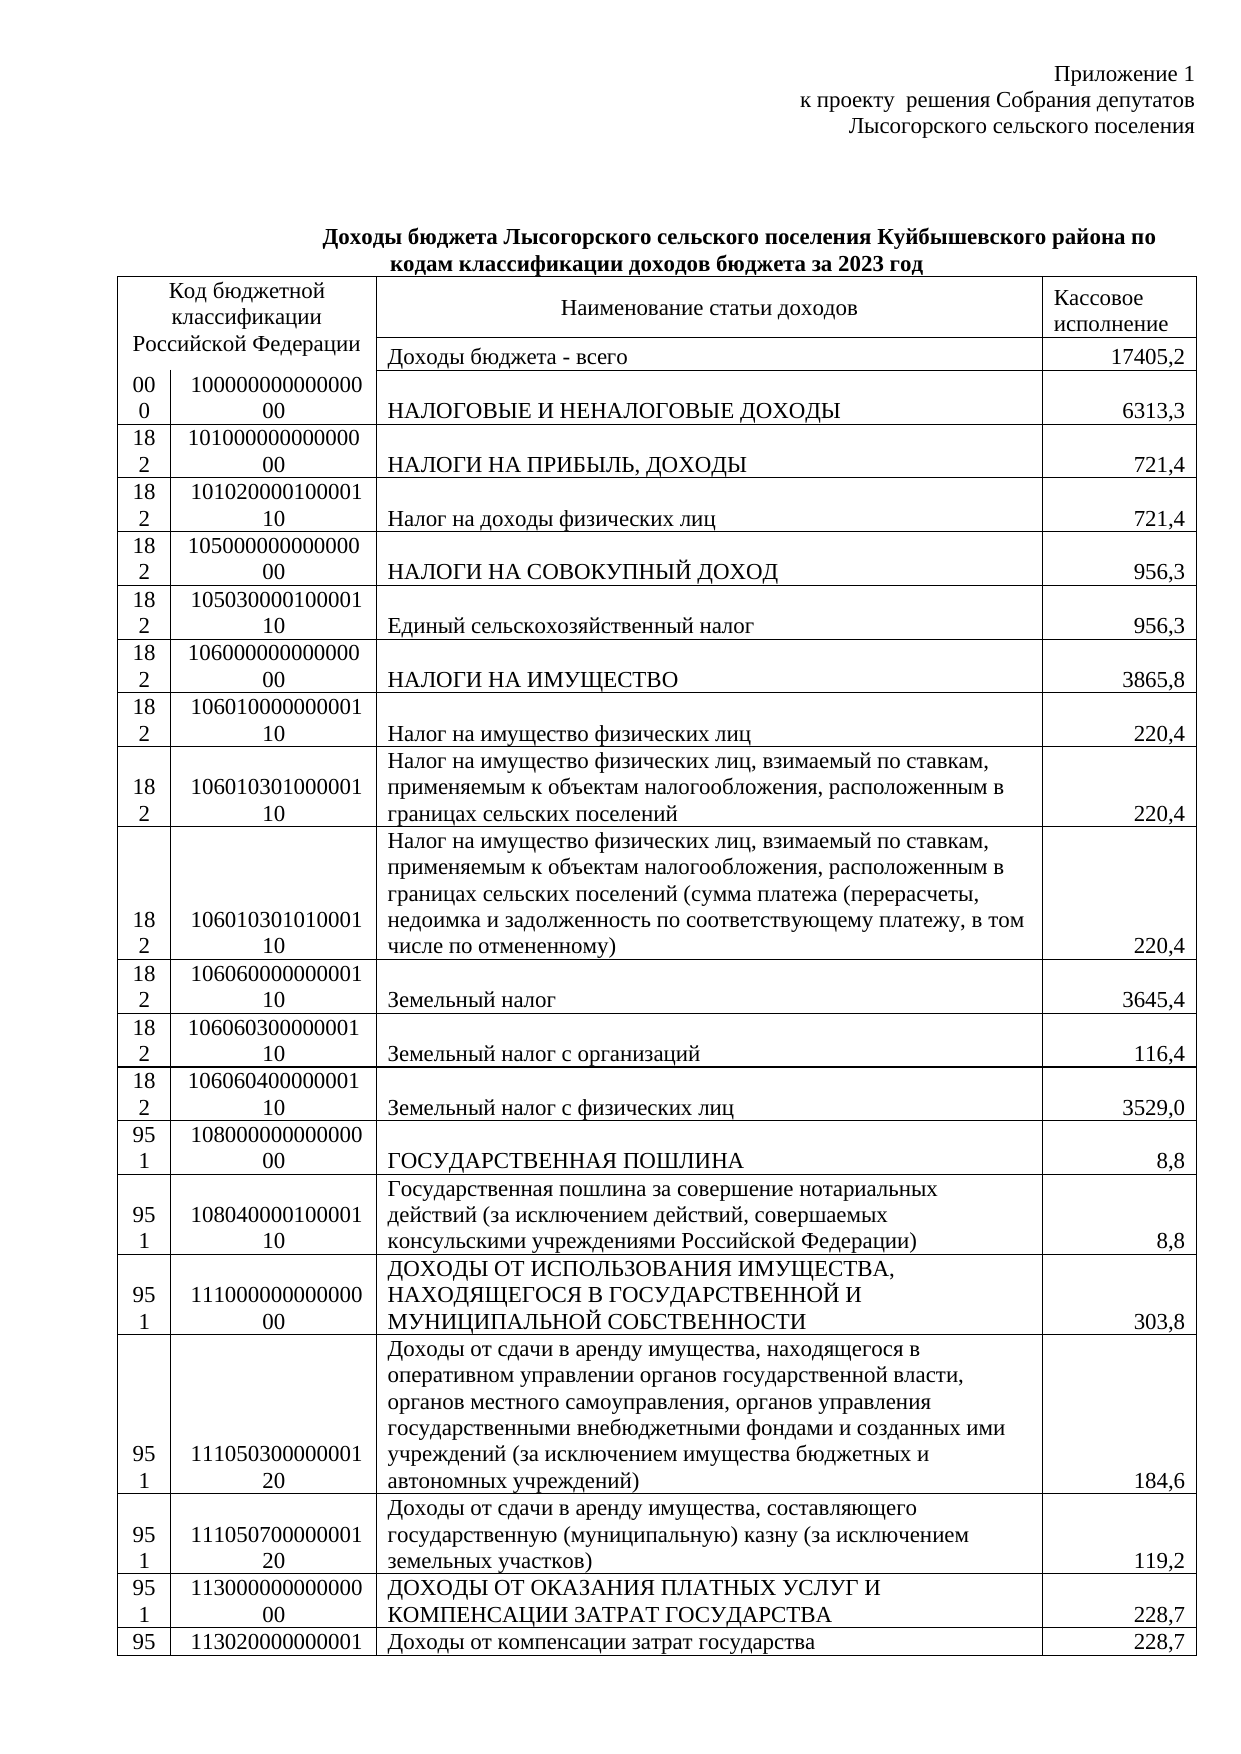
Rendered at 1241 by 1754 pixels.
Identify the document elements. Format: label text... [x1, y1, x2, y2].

table_header Доходы бюджета Лысогорского сельского поселения Куйбышевского района по кодам классификации доходов бюджета за 2023 год [117, 192, 1196, 276]
table_cell 951 [118, 1335, 170, 1493]
table_cell 8,8 [1043, 1121, 1196, 1174]
table_cell 3529,0 [1043, 1068, 1196, 1120]
table_cell 951 [118, 1574, 170, 1627]
table_cell 17405,2 [1043, 338, 1196, 370]
table_cell ДОХОДЫ ОТ ОКАЗАНИЯ ПЛАТНЫХ УСЛУГ И КОМПЕНСАЦИИ ЗАТРАТ ГОСУДАРСТВА [377, 1574, 1042, 1627]
table_cell 182 [118, 827, 170, 959]
table_cell Наименование статьи доходов [377, 277, 1042, 337]
table_cell 10500000000000000 [171, 532, 376, 585]
table_cell 182 [118, 1068, 170, 1120]
table_cell Код бюджетной классификации Российской Федерации [118, 277, 376, 370]
table_cell 182 [118, 960, 170, 1013]
table_cell 11105030000000120 [171, 1335, 376, 1493]
table_cell 182 [118, 478, 170, 531]
table_cell 6313,3 [1043, 371, 1196, 423]
table_cell 951 [118, 1175, 170, 1254]
table_cell 10601000000000110 [171, 693, 376, 746]
table_cell Земельный налог [377, 960, 1042, 1013]
table_cell Земельный налог с физических лиц [377, 1068, 1042, 1120]
table_cell 956,3 [1043, 586, 1196, 638]
table_cell Доходы от сдачи в аренду имущества, находящегося в оперативном управлении органов государственной власти, органов местного самоуправления, органов управления государственными внебюджетными фондами и созданных ими учреждений (за исключением имущества бюджетных и автономных учреждений) [377, 1335, 1042, 1493]
table_cell НАЛОГИ НА СОВОКУПНЫЙ ДОХОД [377, 532, 1042, 585]
table_cell Единый сельскохозяйственный налог [377, 586, 1042, 638]
table_cell 8,8 [1043, 1175, 1196, 1254]
table_cell 10601030101000110 [171, 827, 376, 959]
table_cell 182 [118, 640, 170, 692]
table_cell 182 [118, 693, 170, 746]
table_cell 220,4 [1043, 827, 1196, 959]
table_cell 182 [118, 1014, 170, 1066]
table_cell 182 [118, 747, 170, 826]
table_cell 000 [118, 370, 170, 423]
table_cell 956,3 [1043, 532, 1196, 585]
table_cell ДОХОДЫ ОТ ИСПОЛЬЗОВАНИЯ ИМУЩЕСТВА, НАХОДЯЩЕГОСЯ В ГОСУДАРСТВЕННОЙ И МУНИЦИПАЛЬНОЙ СОБСТВЕННОСТИ [377, 1255, 1042, 1334]
table_cell 10000000000000000 [171, 370, 376, 423]
table_cell 951 [118, 1121, 170, 1174]
table_cell Налог на доходы физических лиц [377, 478, 1042, 531]
table_cell 220,4 [1043, 693, 1196, 746]
table_cell 951 [118, 1628, 170, 1654]
table_cell 951 [118, 1494, 170, 1573]
table_cell 182 [118, 586, 170, 638]
table_cell 10601030100000110 [171, 747, 376, 826]
table_cell ГОСУДАРСТВЕННАЯ ПОШЛИНА [377, 1121, 1042, 1174]
table_cell 10606040000000110 [171, 1068, 376, 1120]
table_cell Земельный налог с организаций [377, 1014, 1042, 1066]
table_cell 182 [118, 425, 170, 477]
table_cell Государственная пошлина за совершение нотариальных действий (за исключением действий, совершаемых консульскими учреждениями Российской Федерации) [377, 1175, 1042, 1254]
table_cell 10600000000000000 [171, 640, 376, 692]
table_cell 10800000000000000 [171, 1121, 376, 1174]
table_cell 182 [118, 532, 170, 585]
table_cell 303,8 [1043, 1255, 1196, 1334]
table_cell 11100000000000000 [171, 1255, 376, 1334]
table_cell Доходы от сдачи в аренду имущества, составляющего государственную (муниципальную) казну (за исключением земельных участков) [377, 1494, 1042, 1573]
table_cell 721,4 [1043, 425, 1196, 477]
table_cell 11300000000000000 [171, 1574, 376, 1627]
table_cell 228,7 [1043, 1574, 1196, 1627]
table_cell 11302000000000130 [171, 1628, 376, 1654]
table_cell Налог на имущество физических лиц, взимаемый по ставкам, применяемым к объектам налогообложения, расположенным в границах сельских поселений (сумма платежа (перерасчеты, недоимка и задолженность по соответствующему платежу, в том числе по отмененному) [377, 827, 1042, 959]
table_cell НАЛОГИ НА ПРИБЫЛЬ, ДОХОДЫ [377, 425, 1042, 477]
table_header Приложение 1 к проекту решения Собрания депутатов Лысогорского сельского поселения [116, 59, 1206, 139]
table_cell 10102000010000110 [171, 478, 376, 531]
table_cell НАЛОГИ НА ИМУЩЕСТВО [377, 640, 1042, 692]
table_cell 220,4 [1043, 747, 1196, 826]
table_cell НАЛОГОВЫЕ И НЕНАЛОГОВЫЕ ДОХОДЫ [377, 371, 1042, 423]
table_cell Кассовое исполнение [1043, 277, 1196, 337]
table_cell 10606030000000110 [171, 1014, 376, 1066]
table_cell Доходы бюджета - всего [377, 338, 1042, 370]
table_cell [377, 1628, 1042, 1654]
table_cell 119,2 [1043, 1494, 1196, 1573]
table_cell 228,7 [1043, 1628, 1196, 1654]
table_cell 116,4 [1043, 1014, 1196, 1066]
table_cell 3645,4 [1043, 960, 1196, 1013]
table_cell 10503000010000110 [171, 586, 376, 638]
table_cell 10100000000000000 [171, 425, 376, 477]
table_cell Налог на имущество физических лиц, взимаемый по ставкам, применяемым к объектам налогообложения, расположенным в границах сельских поселений [377, 747, 1042, 826]
table_cell 3865,8 [1043, 640, 1196, 692]
table_cell 11105070000000120 [171, 1494, 376, 1573]
table_cell 10804000010000110 [171, 1175, 376, 1254]
table_cell 951 [118, 1255, 170, 1334]
table_cell 721,4 [1043, 478, 1196, 531]
table_cell 10606000000000110 [171, 960, 376, 1013]
table_cell Налог на имущество физических лиц [377, 693, 1042, 746]
table_cell 184,6 [1043, 1335, 1196, 1493]
